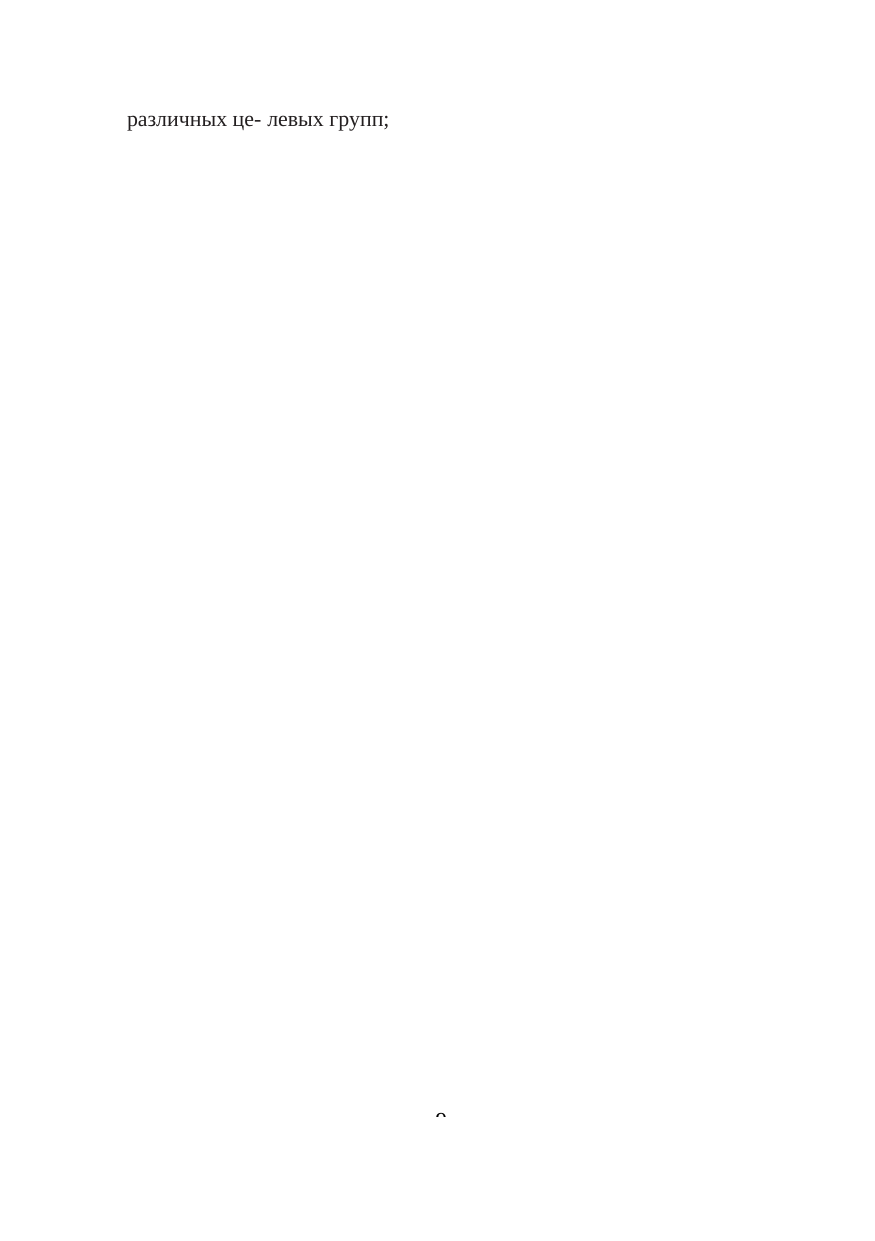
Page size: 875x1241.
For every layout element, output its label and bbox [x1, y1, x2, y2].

list [127, 106, 747, 131]
